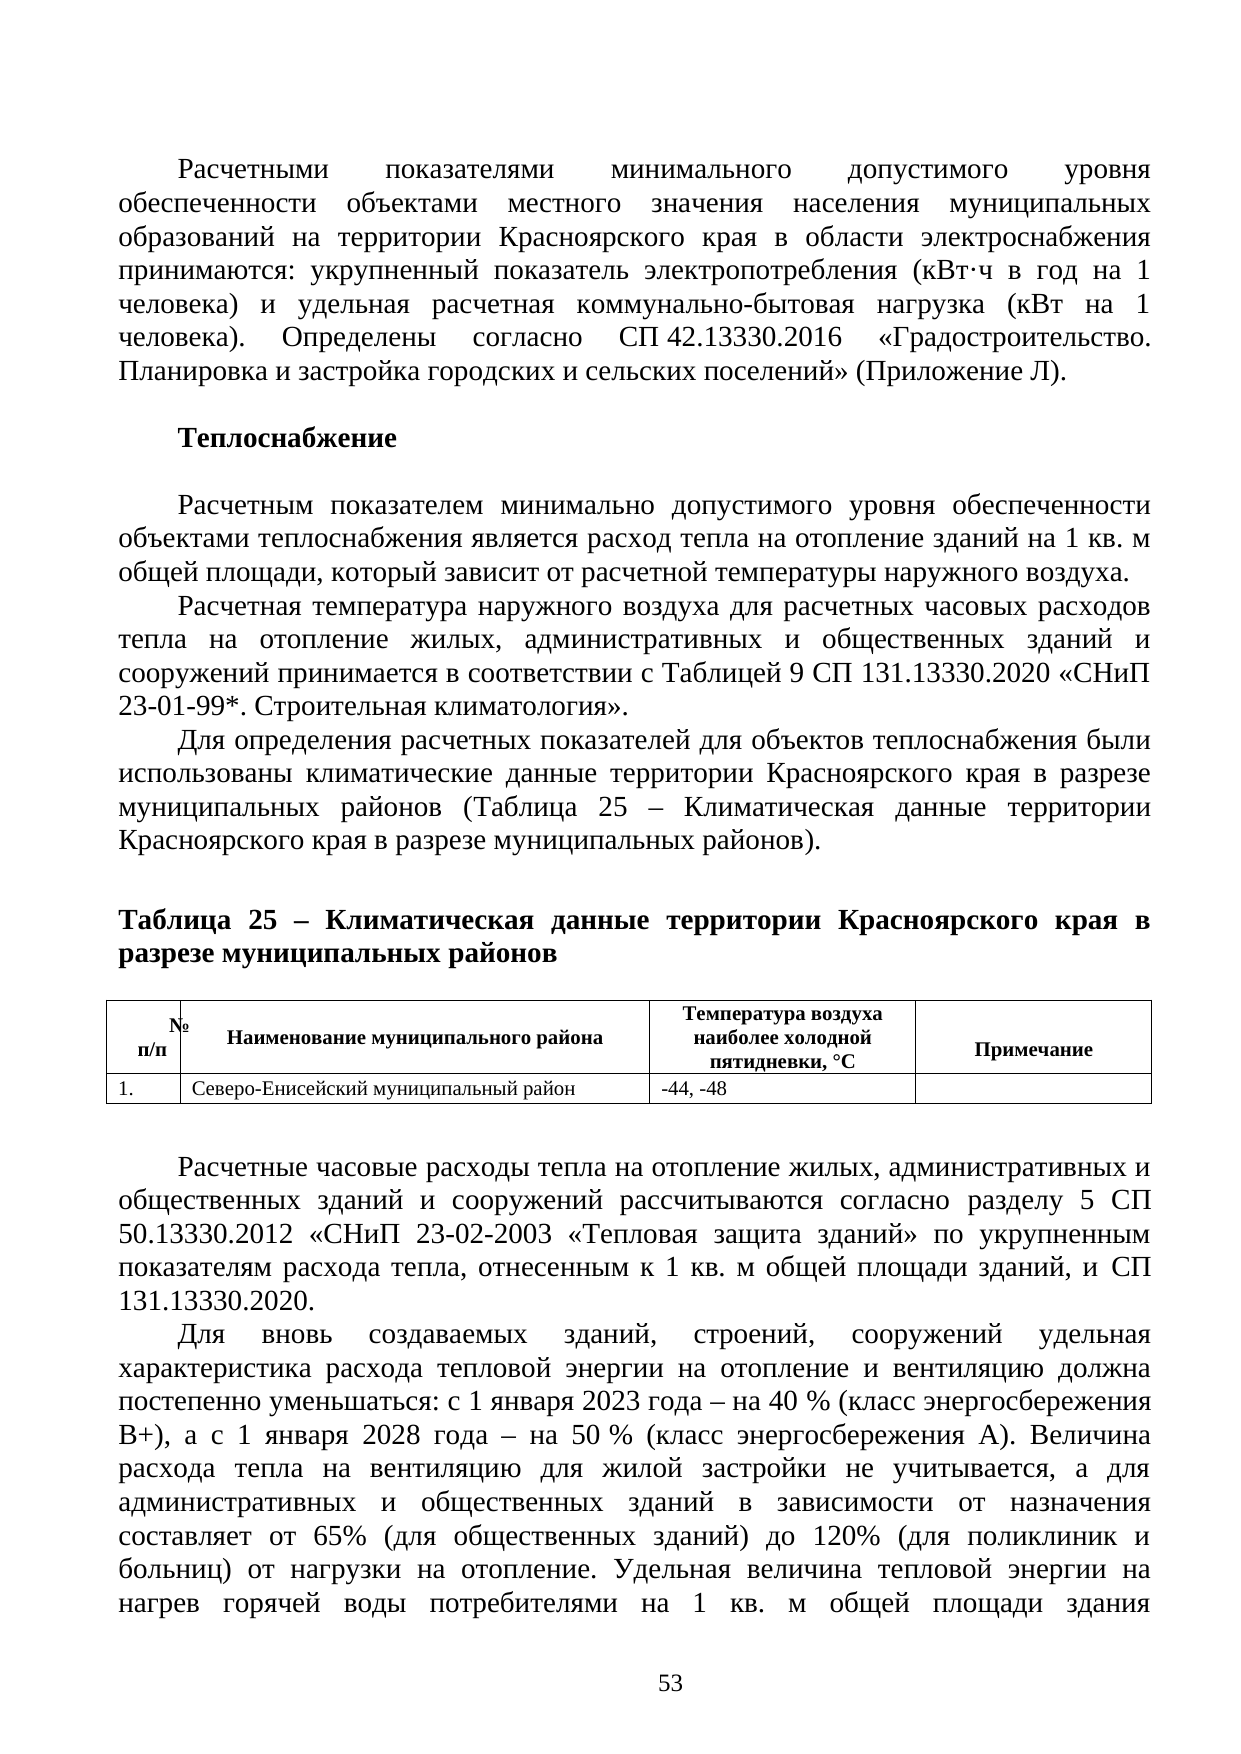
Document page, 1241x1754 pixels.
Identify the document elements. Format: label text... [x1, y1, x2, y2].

text Таблица 25 – Климатическая данные территории Красноярского края в разрезе муниципальных районов [118, 902, 1152, 969]
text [118, 1316, 1152, 1618]
table_cell Северо-Енисейский муниципальный район [181, 1074, 649, 1103]
text Расчетным показателем минимально допустимого уровня обеспеченности объектами теплоснабжения является расход тепла на отопление зданий на 1 кв. м общей площади, который зависит от расчетной температуры наружного воздуха. [118, 487, 1152, 588]
text Расчетными показателями минимального допустимого уровня обеспеченности объектами местного значения населения муниципальных образований на территории Красноярского края в области электроснабжения принимаются: укрупненный показатель электропотребления (кВт·ч в год на 1 человека) и удельная расчетная коммунально-бытовая нагрузка (кВт на 1 человека). Определены согласно СП 42.13330.2016 «Градостроительство. Планировка и застройка городских и сельских поселений» (Приложение Л). [118, 152, 1152, 386]
table_header № п/п [107, 1001, 180, 1073]
text Теплоснабжение [118, 420, 1152, 453]
table_header Наименование муниципального района [181, 1001, 649, 1073]
text Расчетные часовые расходы тепла на отопление жилых, административных и общественных зданий и сооружений рассчитываются согласно разделу 5 СП 50.13330.2012 «СНиП 23-02-2003 «Тепловая защита зданий» по укрупненным показателям расхода тепла, отнесенным к 1 кв. м общей площади зданий, и СП 131.13330.2020. [118, 1149, 1152, 1316]
table_header Примечание [916, 1001, 1151, 1073]
text Расчетная температура наружного воздуха для расчетных часовых расходов тепла на отопление жилых, административных и общественных зданий и сооружений принимается в соответствии с Таблицей 9 СП 131.13330.2020 «СНиП 23-01-99*. Строительная климатология». [118, 588, 1152, 722]
table_cell -44, -48 [650, 1074, 915, 1103]
table_cell [916, 1074, 1151, 1103]
table_cell [107, 1074, 180, 1103]
table_header Температура воздуха наиболее холодной пятидневки, °С [650, 1001, 915, 1073]
